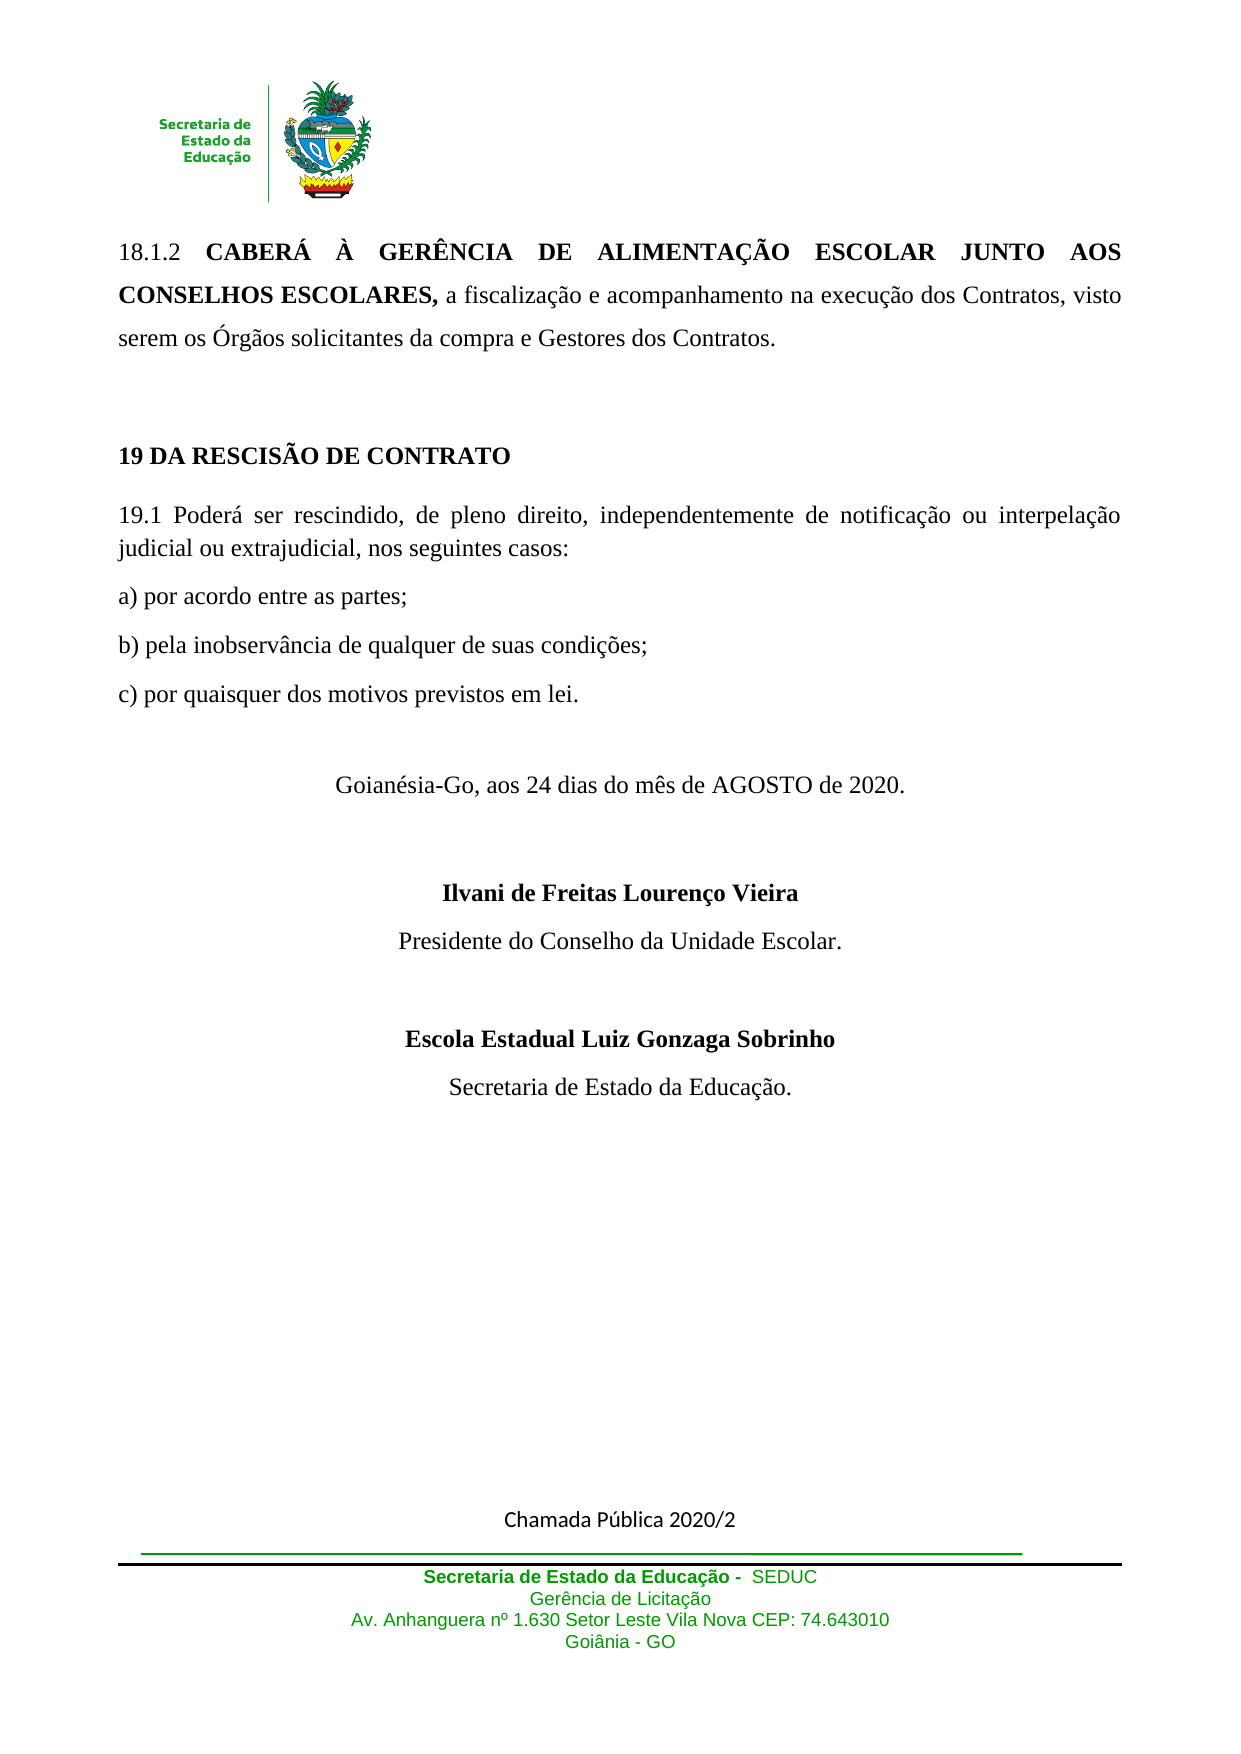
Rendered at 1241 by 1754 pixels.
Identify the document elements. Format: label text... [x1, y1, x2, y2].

text Goianésia-Go, aos 24 dias do mês de AGOSTO de 2020. [118, 770, 1122, 799]
text Secretaria de Estado da Educação. [118, 1072, 1122, 1101]
text c) por quaisquer dos motivos previstos em lei. [118, 679, 1122, 707]
text a) por acordo entre as partes; [118, 581, 1122, 610]
picture [118, 73, 412, 210]
text 19.1 Poderá ser rescindido, de pleno direito, independentemente de notificação ou interpelação judicial ou extrajudicial, nos seguintes casos: [118, 500, 1122, 561]
text Escola Estadual Luiz Gonzaga Sobrinho [118, 1024, 1122, 1052]
text b) pela inobservância de qualquer de suas condições; [118, 630, 1122, 659]
text 19 DA RESCISÃO DE CONTRATO [118, 441, 1122, 470]
text Ilvani de Freitas Lourenço Vieira [118, 878, 1122, 907]
text 18.1.2 CABERÁ À GERÊNCIA DE ALIMENTAÇÃO ESCOLAR JUNTO AOS CONSELHOS ESCOLARES, a fiscalização e acompanhamento na execução dos Contratos, visto serem os Órgãos solicitantes da compra e Gestores dos Contratos. [118, 237, 1122, 352]
text Presidente do Conselho da Unidade Escolar. [118, 926, 1122, 955]
